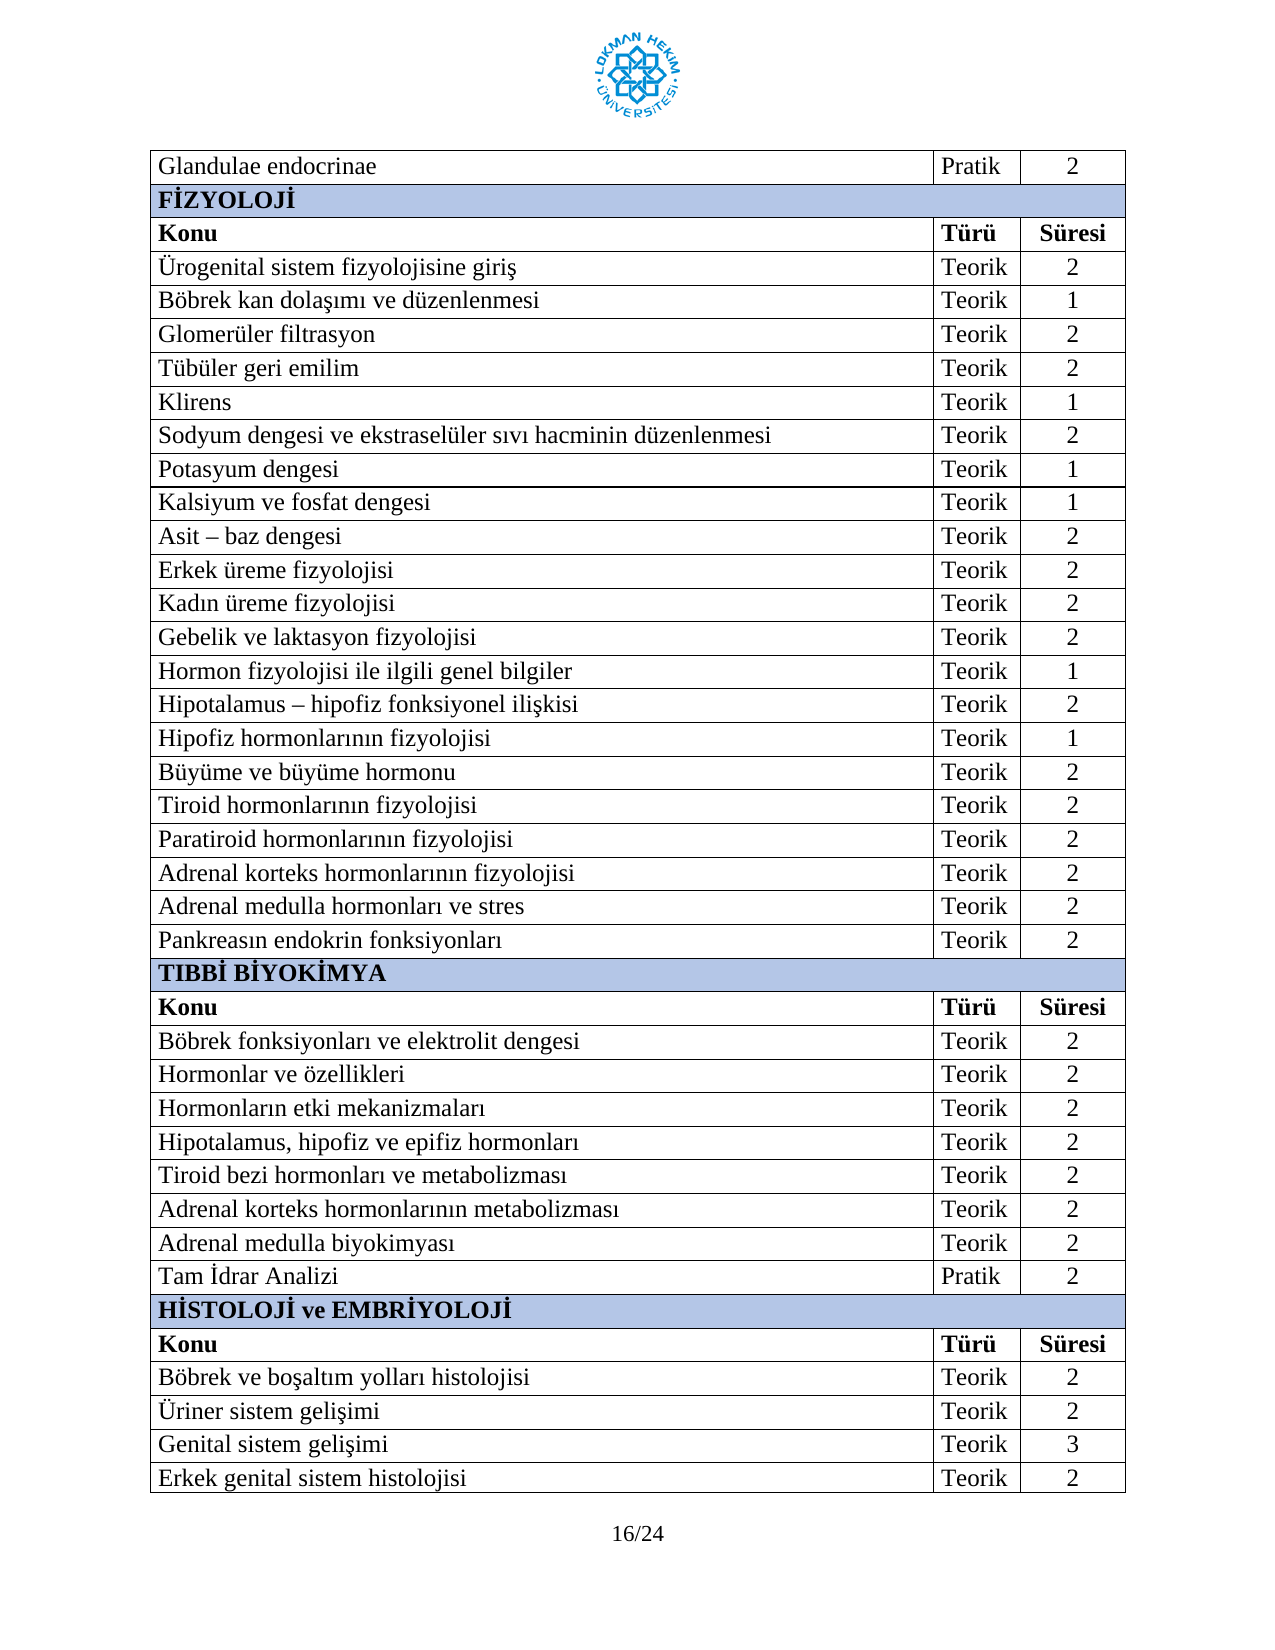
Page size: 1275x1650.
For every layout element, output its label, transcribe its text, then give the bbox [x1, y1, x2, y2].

table_cell Üriner sistem gelişimi [151, 1396, 933, 1428]
table_cell 2 [1021, 1160, 1125, 1193]
table_cell Hormonların etki mekanizmaları [151, 1093, 933, 1126]
table_cell Teorik [934, 1463, 1020, 1492]
table_cell Konu [151, 218, 933, 251]
table_cell Teorik [934, 925, 1020, 957]
table_cell 2 [1021, 1093, 1125, 1126]
table_cell Teorik [934, 1430, 1020, 1462]
table_cell Teorik [934, 319, 1020, 352]
table_cell Pankreasın endokrin fonksiyonları [151, 925, 933, 957]
table_cell Teorik [934, 589, 1020, 621]
table_cell FİZYOLOJİ [151, 185, 1125, 217]
table_cell Türü [934, 1329, 1020, 1361]
table_cell Paratiroid hormonlarının fizyolojisi [151, 824, 933, 857]
table_cell 2 [1021, 858, 1125, 890]
table_cell Glomerüler filtrasyon [151, 319, 933, 352]
table_cell Teorik [934, 1093, 1020, 1126]
table_cell 2 [1021, 319, 1125, 352]
table_cell Teorik [934, 622, 1020, 655]
table_cell Adrenal medulla hormonları ve stres [151, 891, 933, 924]
table_cell 2 [1021, 622, 1125, 655]
table_cell Kadın üreme fizyolojisi [151, 589, 933, 621]
table_cell Süresi [1021, 1329, 1125, 1361]
table_cell Teorik [934, 1362, 1020, 1395]
picture [587, 29, 688, 118]
table_cell Adrenal korteks hormonlarının fizyolojisi [151, 858, 933, 890]
table_cell Hipotalamus – hipofiz fonksiyonel ilişkisi [151, 689, 933, 722]
table_cell 2 [1021, 891, 1125, 924]
table_cell 2 [1021, 151, 1125, 184]
table_cell Sodyum dengesi ve ekstraselüler sıvı hacminin düzenlenmesi [151, 420, 933, 453]
table_cell 1 [1021, 656, 1125, 688]
table_cell Teorik [934, 555, 1020, 587]
table_cell Konu [151, 992, 933, 1025]
table_cell Böbrek kan dolaşımı ve düzenlenmesi [151, 286, 933, 318]
table_cell HİSTOLOJİ ve EMBRİYOLOJİ [151, 1295, 1125, 1328]
table_cell Teorik [934, 757, 1020, 789]
table_cell 2 [1021, 1396, 1125, 1428]
table_cell 1 [1021, 723, 1125, 756]
table_cell 2 [1021, 1060, 1125, 1092]
table_cell Genital sistem gelişimi [151, 1430, 933, 1462]
table_cell Tiroid bezi hormonları ve metabolizması [151, 1160, 933, 1193]
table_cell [151, 1463, 933, 1492]
table_cell 1 [1021, 454, 1125, 486]
table_cell 2 [1021, 689, 1125, 722]
table_cell Türü [934, 992, 1020, 1025]
table_cell 2 [1021, 252, 1125, 284]
table_cell Teorik [934, 1228, 1020, 1260]
table_cell Teorik [934, 723, 1020, 756]
table_cell Glandulae endocrinae [151, 151, 933, 184]
table_cell Teorik [934, 1160, 1020, 1193]
table_cell Teorik [934, 824, 1020, 857]
table_cell Hormon fizyolojisi ile ilgili genel bilgiler [151, 656, 933, 688]
table_cell Süresi [1021, 218, 1125, 251]
table_cell Türü [934, 218, 1020, 251]
table_cell Tiroid hormonlarının fizyolojisi [151, 790, 933, 823]
table_cell Ürogenital sistem fizyolojisine giriş [151, 252, 933, 284]
table_cell 3 [1021, 1430, 1125, 1462]
table_cell 2 [1021, 925, 1125, 957]
table_cell 2 [1021, 589, 1125, 621]
table_cell Teorik [934, 1194, 1020, 1227]
table_cell Gebelik ve laktasyon fizyolojisi [151, 622, 933, 655]
table_cell Teorik [934, 387, 1020, 419]
table_cell Tam İdrar Analizi [151, 1261, 933, 1294]
table_cell Erkek üreme fizyolojisi [151, 555, 933, 587]
table_cell Tübüler geri emilim [151, 353, 933, 386]
table_cell Konu [151, 1329, 933, 1361]
table_cell Pratik [934, 151, 1020, 184]
table_cell Böbrek fonksiyonları ve elektrolit dengesi [151, 1026, 933, 1058]
table_cell Teorik [934, 858, 1020, 890]
table_cell Teorik [934, 790, 1020, 823]
table_cell 2 [1021, 1127, 1125, 1159]
table_cell 2 [1021, 1026, 1125, 1058]
table_cell Hipotalamus, hipofiz ve epifiz hormonları [151, 1127, 933, 1159]
table_cell Teorik [934, 689, 1020, 722]
table_cell Adrenal medulla biyokimyası [151, 1228, 933, 1260]
table_cell 2 [1021, 353, 1125, 386]
table_cell 1 [1021, 387, 1125, 419]
table_cell 2 [1021, 1194, 1125, 1227]
table_cell Teorik [934, 1127, 1020, 1159]
table_cell 2 [1021, 555, 1125, 587]
table_cell Klirens [151, 387, 933, 419]
table_cell Teorik [934, 420, 1020, 453]
table_cell Teorik [934, 353, 1020, 386]
table_cell Teorik [934, 891, 1020, 924]
table_cell Teorik [934, 1026, 1020, 1058]
table_cell Süresi [1021, 992, 1125, 1025]
table_cell 2 [1021, 521, 1125, 554]
table_cell Teorik [934, 454, 1020, 486]
table_cell Hipofiz hormonlarının fizyolojisi [151, 723, 933, 756]
table_cell 2 [1021, 757, 1125, 789]
table_cell 1 [1021, 488, 1125, 520]
table_cell 2 [1021, 1362, 1125, 1395]
table_cell 2 [1021, 420, 1125, 453]
table_cell Teorik [934, 1396, 1020, 1428]
table_cell TIBBİ BİYOKİMYA [151, 959, 1125, 991]
table_cell Böbrek ve boşaltım yolları histolojisi [151, 1362, 933, 1395]
table_cell 2 [1021, 1261, 1125, 1294]
table_cell 2 [1021, 790, 1125, 823]
table_cell Teorik [934, 286, 1020, 318]
table_cell Potasyum dengesi [151, 454, 933, 486]
table_cell 2 [1021, 824, 1125, 857]
table_cell Hormonlar ve özellikleri [151, 1060, 933, 1092]
table_cell Asit – baz dengesi [151, 521, 933, 554]
table_cell 2 [1021, 1463, 1125, 1492]
table_cell Teorik [934, 521, 1020, 554]
table_cell Teorik [934, 488, 1020, 520]
table_cell Kalsiyum ve fosfat dengesi [151, 488, 933, 520]
table_cell Büyüme ve büyüme hormonu [151, 757, 933, 789]
table_cell Teorik [934, 252, 1020, 284]
table_cell 2 [1021, 1228, 1125, 1260]
table_cell 1 [1021, 286, 1125, 318]
table_cell Adrenal korteks hormonlarının metabolizması [151, 1194, 933, 1227]
table_cell Pratik [934, 1261, 1020, 1294]
table_cell Teorik [934, 1060, 1020, 1092]
table_cell Teorik [934, 656, 1020, 688]
